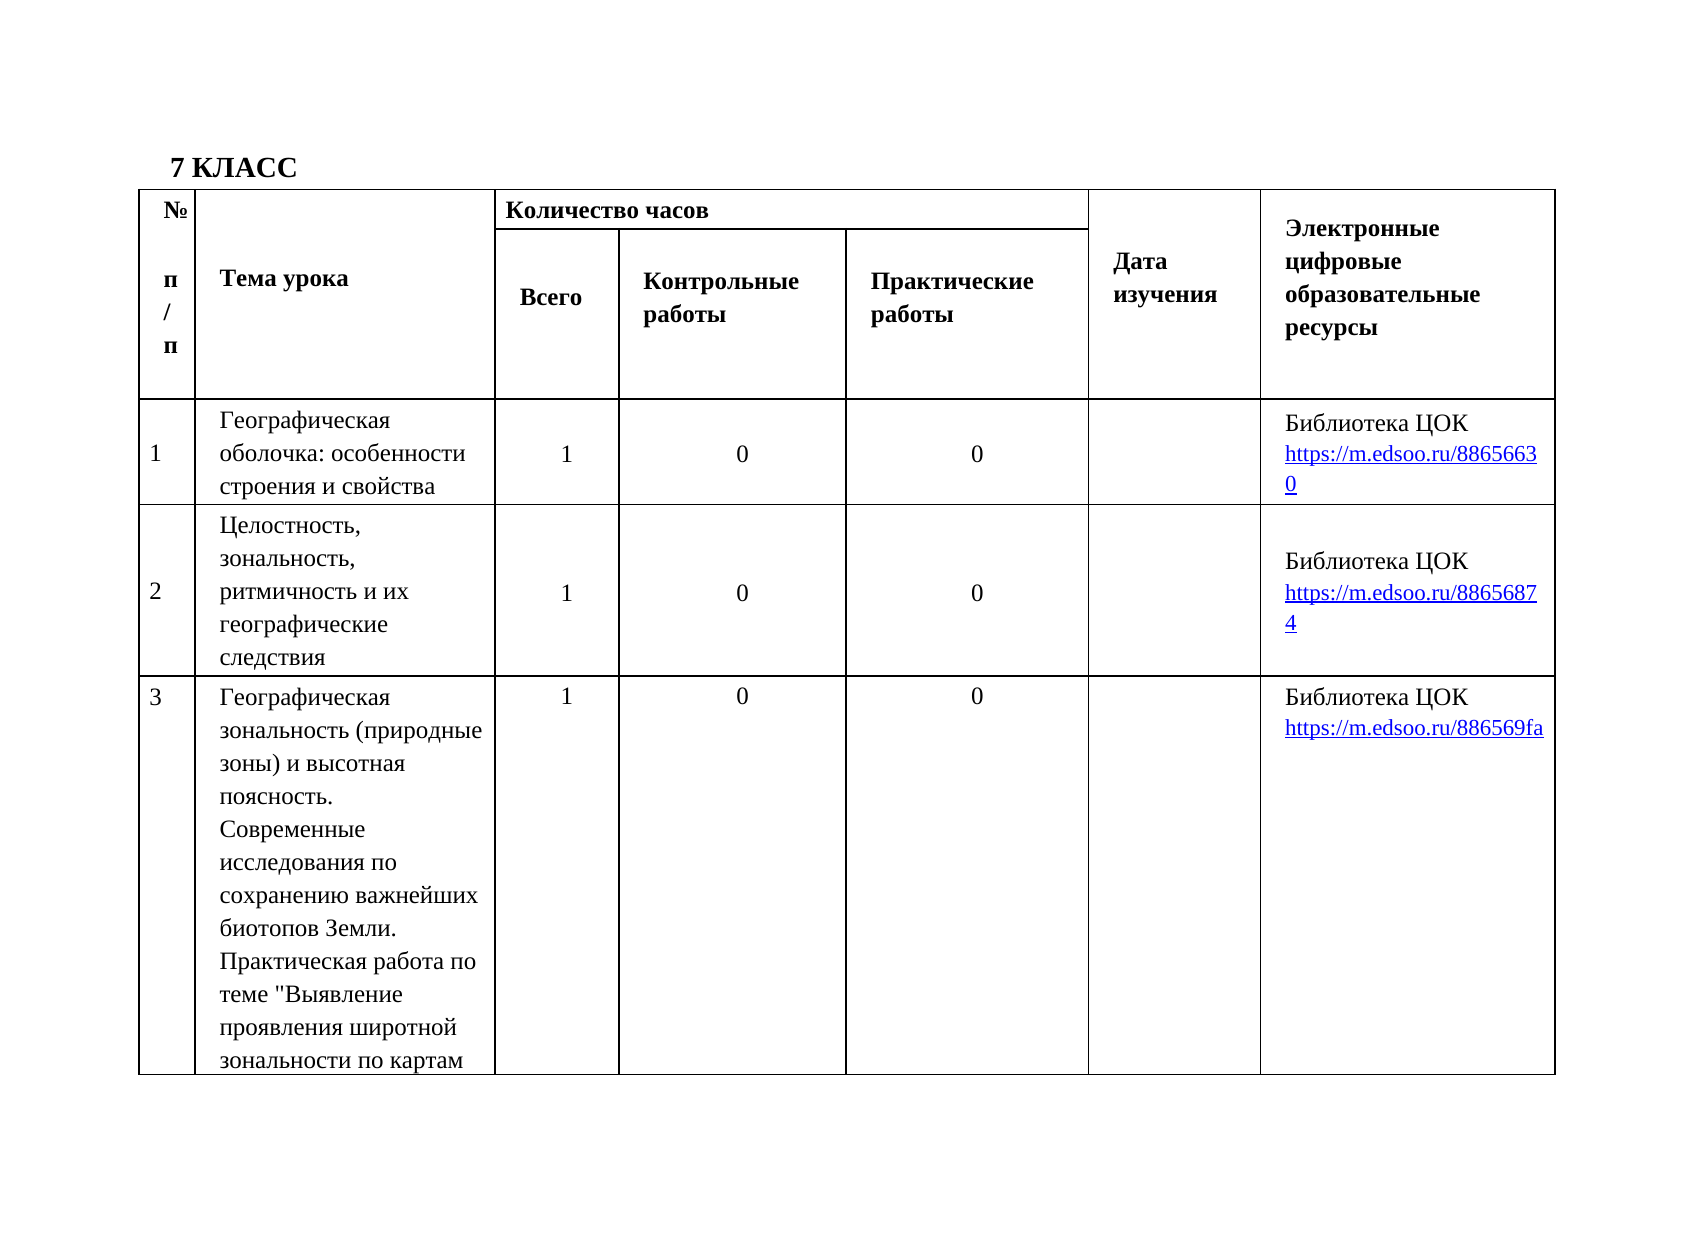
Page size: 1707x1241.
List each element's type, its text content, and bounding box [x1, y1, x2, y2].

table_cell [1089, 505, 1260, 675]
table_cell Целостность, зональность, ритмичность и их географические следствия [196, 505, 494, 675]
text 7 КЛАСС [162, 150, 1557, 183]
table_header Электронные цифровые образовательные ресурсы [1261, 190, 1554, 398]
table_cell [1261, 677, 1554, 1074]
table_cell 0 [620, 505, 845, 675]
table_cell 0 [847, 400, 1088, 503]
table_cell Всего [496, 230, 618, 398]
table_cell 3 [140, 677, 194, 1074]
table_cell 0 [847, 505, 1088, 675]
table_cell 0 [847, 677, 1088, 1074]
table_cell 1 [496, 677, 618, 1074]
table_cell Библиотека ЦОК https://m.edsoo.ru/88656874 [1261, 505, 1554, 675]
table_cell 1 [496, 400, 618, 503]
table_cell 1 [140, 400, 194, 503]
table_cell 1 [496, 505, 618, 675]
table_header Тема урока [196, 190, 494, 398]
table_cell Библиотека ЦОК https://m.edsoo.ru/88656630 [1261, 400, 1554, 503]
table_header Дата изучения [1089, 190, 1260, 398]
table_cell Географическая оболочка: особенности строения и свойства [196, 400, 494, 503]
table_cell 2 [140, 505, 194, 675]
table_cell [1089, 677, 1260, 1074]
table_cell 0 [620, 400, 845, 503]
table_header Количество часов [496, 190, 1088, 228]
table_cell Практические работы [847, 230, 1088, 398]
table_cell 0 [620, 677, 845, 1074]
table_cell [1089, 400, 1260, 503]
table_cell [196, 677, 494, 1074]
table_cell Контрольные работы [620, 230, 845, 398]
table_header № п/п [140, 190, 194, 398]
